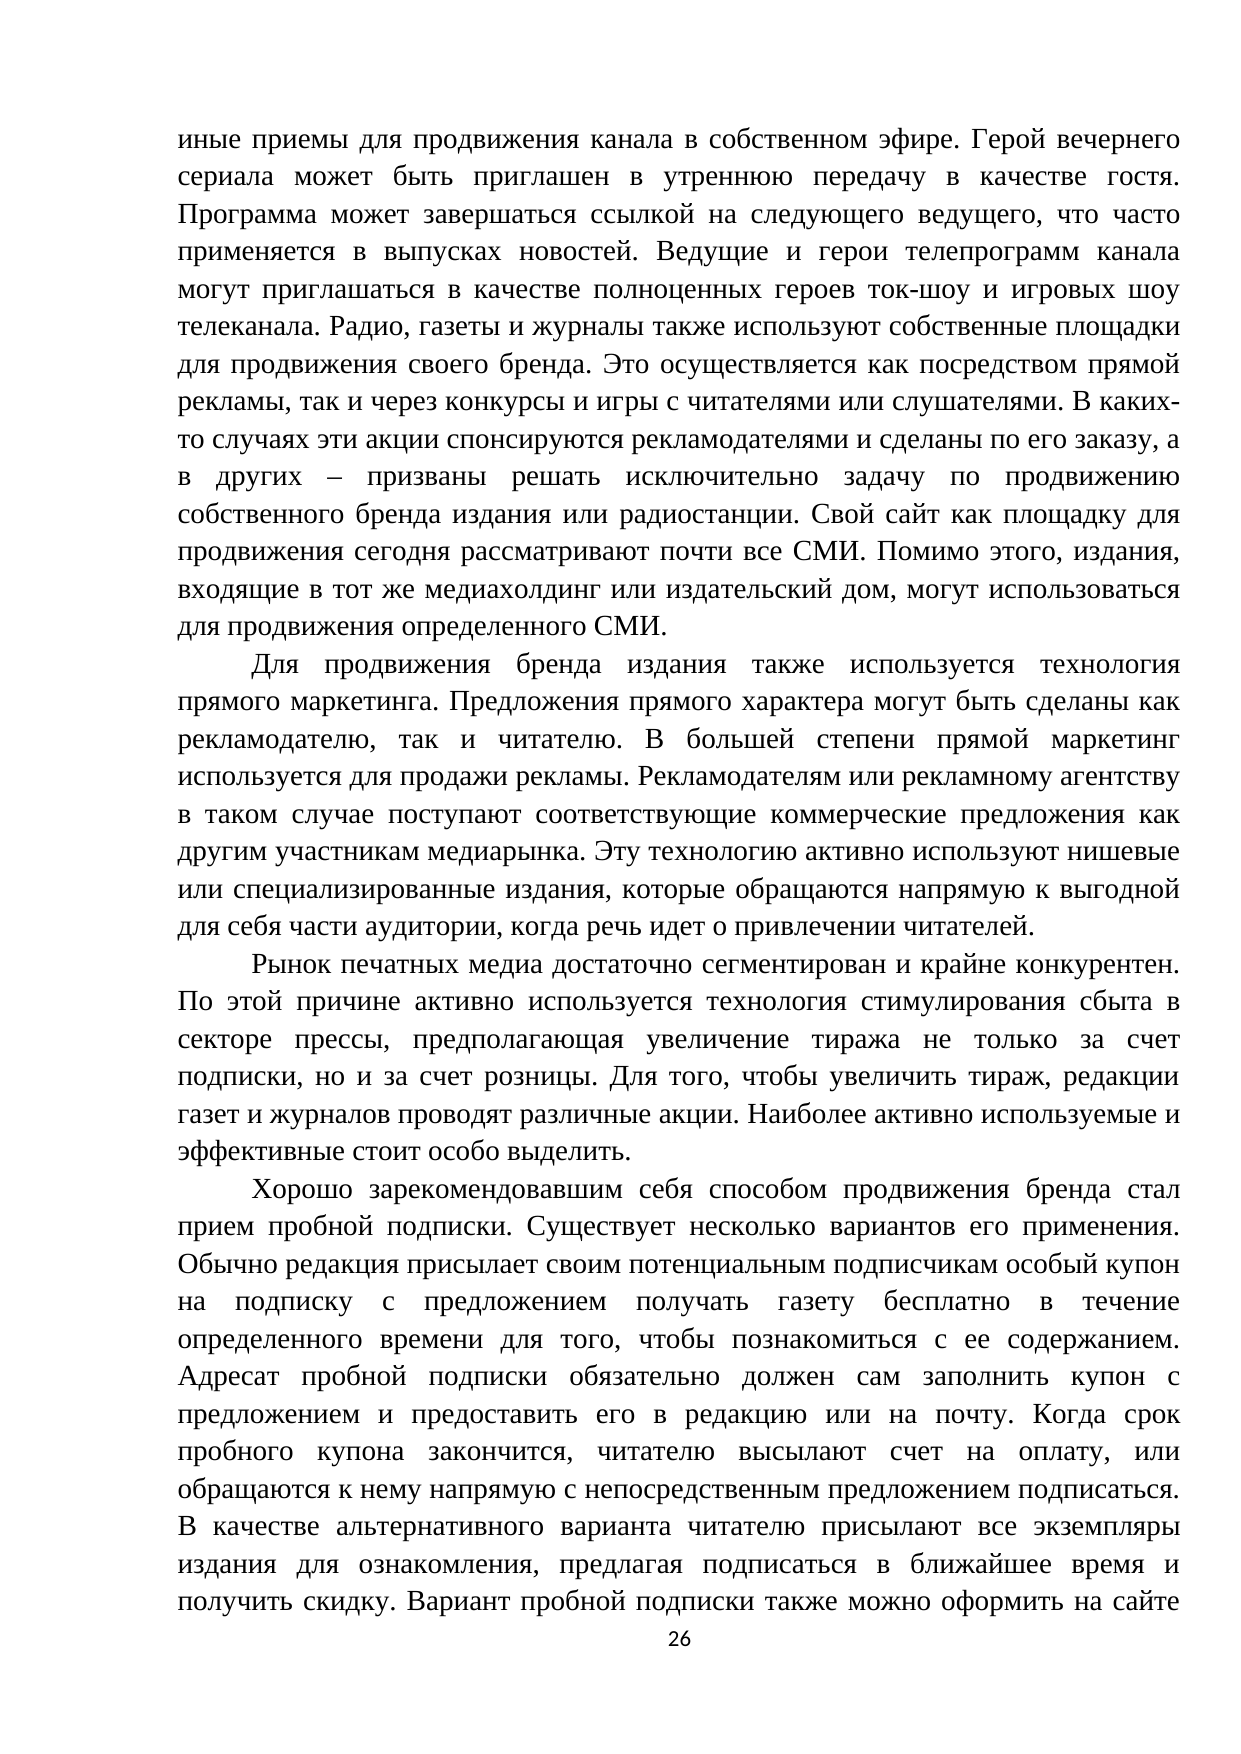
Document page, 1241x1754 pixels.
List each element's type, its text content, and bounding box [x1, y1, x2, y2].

text Рынок печатных медиа достаточно сегментирован и крайне конкурентен. По этой причине активно используется технология стимулирования сбыта в секторе прессы, предполагающая увеличение тиража не только за счет подписки, но и за счет розницы. Для того, чтобы увеличить тираж, редакции газет и журналов проводят различные акции. Наиболее активно используемые и эффективные стоит особо выделить. [177, 943, 1181, 983]
text Рынок печатных медиа достаточно сегментирован и крайне конкурентен. По этой причине активно используется технология стимулирования сбыта в секторе прессы, предполагающая увеличение тиража не только за счет подписки, но и за счет розницы. Для того, чтобы увеличить тираж, редакции газет и журналов проводят различные акции. Наиболее активно используемые и эффективные стоит особо выделить. [177, 1129, 1181, 1168]
text Для продвижения бренда издания также используется технология прямого маркетинга. Предложения прямого характера могут быть сделаны как рекламодателю, так и читателю. В большей степени прямой маркетинг используется для продажи рекламы. Рекламодателям или рекламному агентству в таком случае поступают соответствующие коммерческие предложения как другим участникам медиарынка. Эту технологию активно используют нишевые или специализированные издания, которые обращаются напрямую к выгодной для себя части аудитории, когда речь идет о привлечении читателей. [177, 643, 1181, 683]
text Для продвижения бренда издания также используется технология прямого маркетинга. Предложения прямого характера могут быть сделаны как рекламодателю, так и читателю. В большей степени прямой маркетинг используется для продажи рекламы. Рекламодателям или рекламному агентству в таком случае поступают соответствующие коммерческие предложения как другим участникам медиарынка. Эту технологию активно используют нишевые или специализированные издания, которые обращаются напрямую к выгодной для себя части аудитории, когда речь идет о привлечении читателей. [177, 904, 1181, 943]
